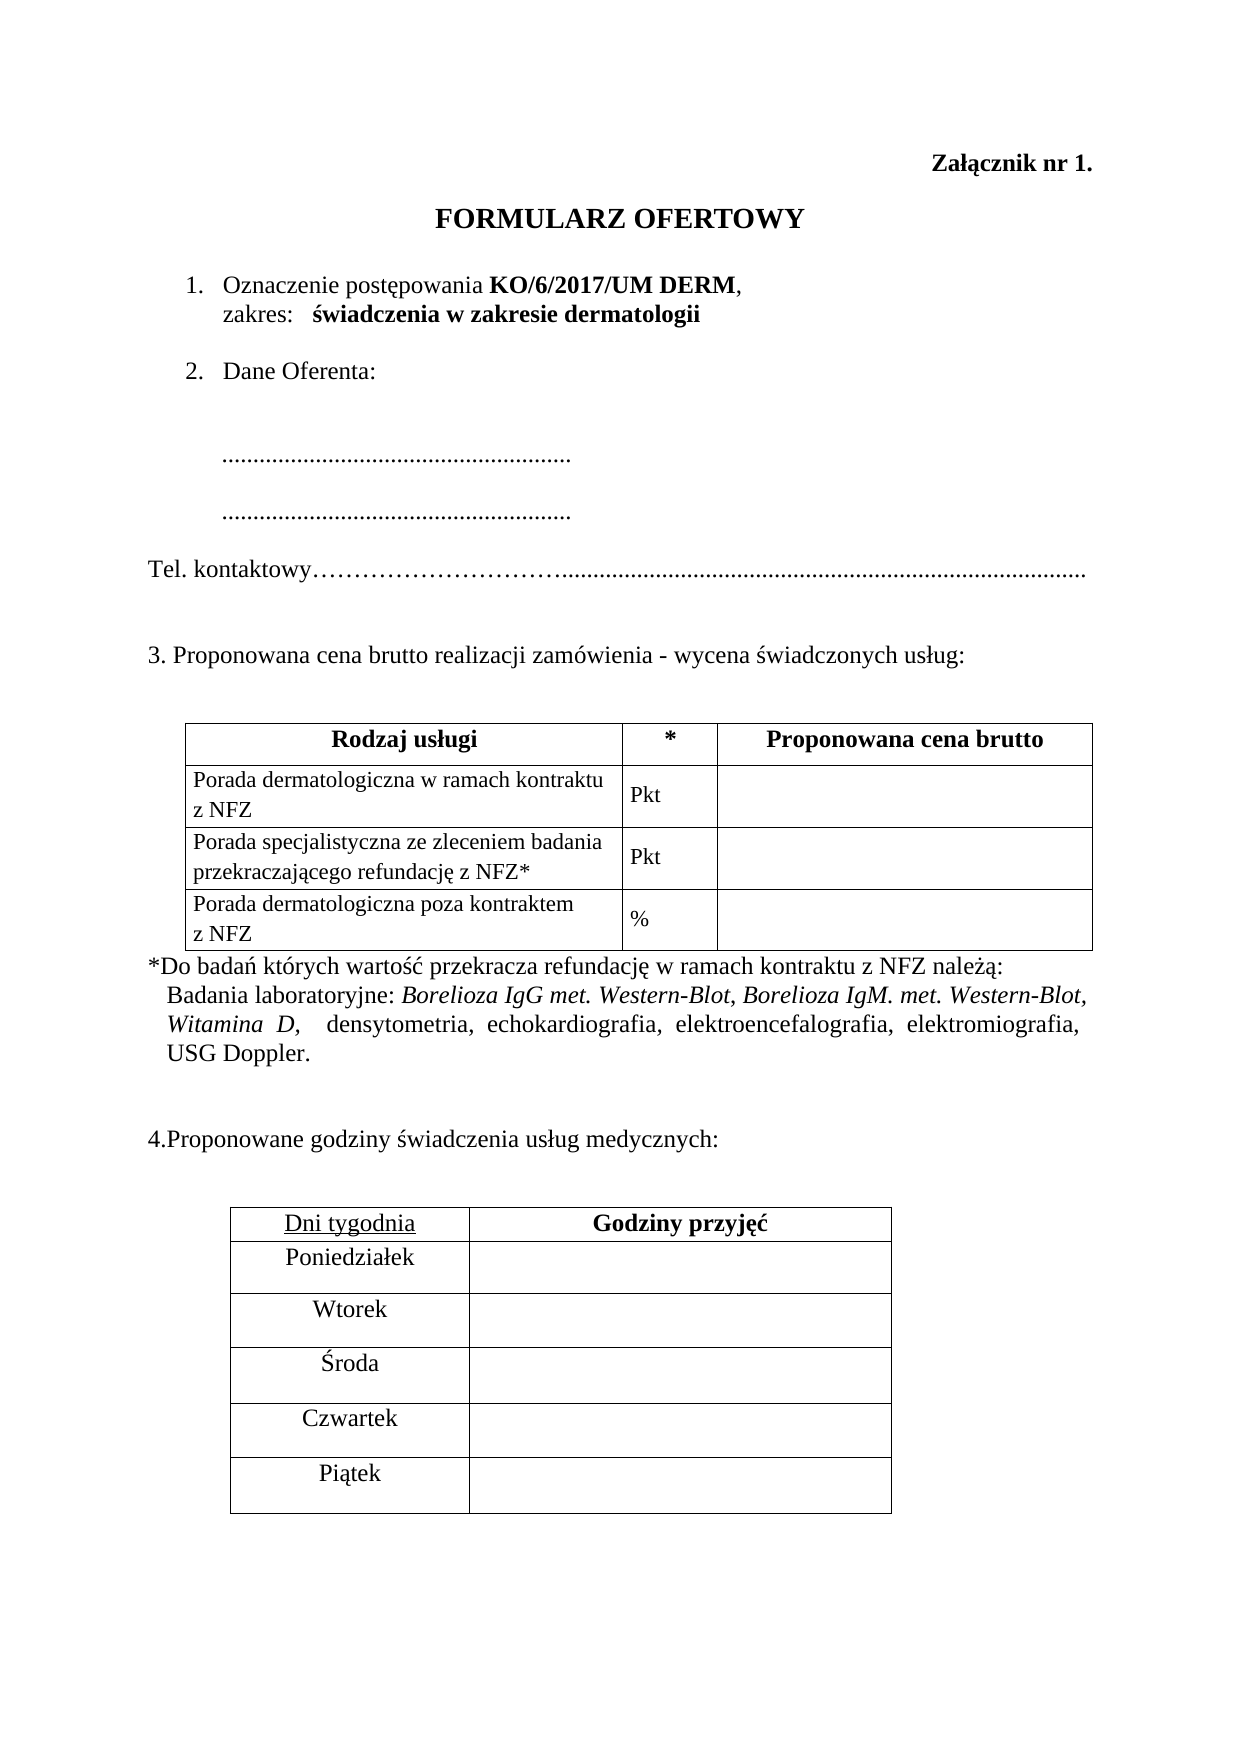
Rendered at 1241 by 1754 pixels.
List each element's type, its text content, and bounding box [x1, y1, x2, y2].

table_cell Poniedziałek [231, 1242, 469, 1293]
table_cell Środa [231, 1348, 469, 1402]
text FORMULARZ OFERTOWY [148, 201, 1093, 235]
table_header * [623, 724, 717, 765]
text Badania laboratoryjne: Borelioza IgG met. Western-Blot, Borelioza IgM. met. Western-Blot, [166, 980, 1093, 1009]
table_cell [470, 1242, 891, 1293]
table_cell [470, 1458, 891, 1512]
text Tel. kontaktowy………………………….................................................................................... [148, 554, 1093, 582]
table_cell Porada dermatologiczna w ramach kontraktu z NFZ [186, 766, 622, 827]
table_cell [718, 828, 1092, 888]
table_cell Wtorek [231, 1294, 469, 1347]
table_cell Czwartek [231, 1404, 469, 1457]
table_cell Porada dermatologiczna poza kontraktem z NFZ [186, 890, 622, 950]
list zakres: świadczenia w zakresie dermatologii [223, 299, 1093, 327]
table_cell Porada specjalistyczna ze zleceniem badania przekraczającego refundację z NFZ* [186, 828, 622, 888]
text 3. Proponowana cena brutto realizacji zamówienia - wycena świadczonych usług: [148, 640, 1093, 669]
table_cell [470, 1348, 891, 1402]
text Załącznik nr 1. [223, 148, 1093, 176]
table_cell Piątek [231, 1458, 469, 1512]
table_header Dni tygodnia [231, 1208, 469, 1241]
table_cell % [623, 890, 717, 950]
table_header Proponowana cena brutto [718, 724, 1092, 765]
table_cell Pkt [623, 766, 717, 827]
table_cell [718, 766, 1092, 827]
text Witamina D, densytometria, echokardiografia, elektroencefalografia, elektromiografia, USG Doppler. [166, 1009, 1093, 1066]
text ........................................................ [148, 496, 1093, 525]
table_header Rodzaj usługi [186, 724, 622, 765]
table_cell Pkt [623, 828, 717, 888]
table_cell [718, 890, 1092, 950]
text *Do badań których wartość przekracza refundację w ramach kontraktu z NFZ należą: [148, 951, 1093, 980]
text 4.Proponowane godziny świadczenia usług medycznych: [148, 1124, 1093, 1153]
list Dane Oferenta: [185, 356, 1093, 385]
table_cell [470, 1294, 891, 1347]
list Oznaczenie postępowania KO/6/2017/UM DERM, [185, 270, 1093, 299]
text ........................................................ [221, 439, 1093, 467]
table_header Godziny przyjęć [470, 1208, 891, 1241]
table_cell [470, 1404, 891, 1457]
